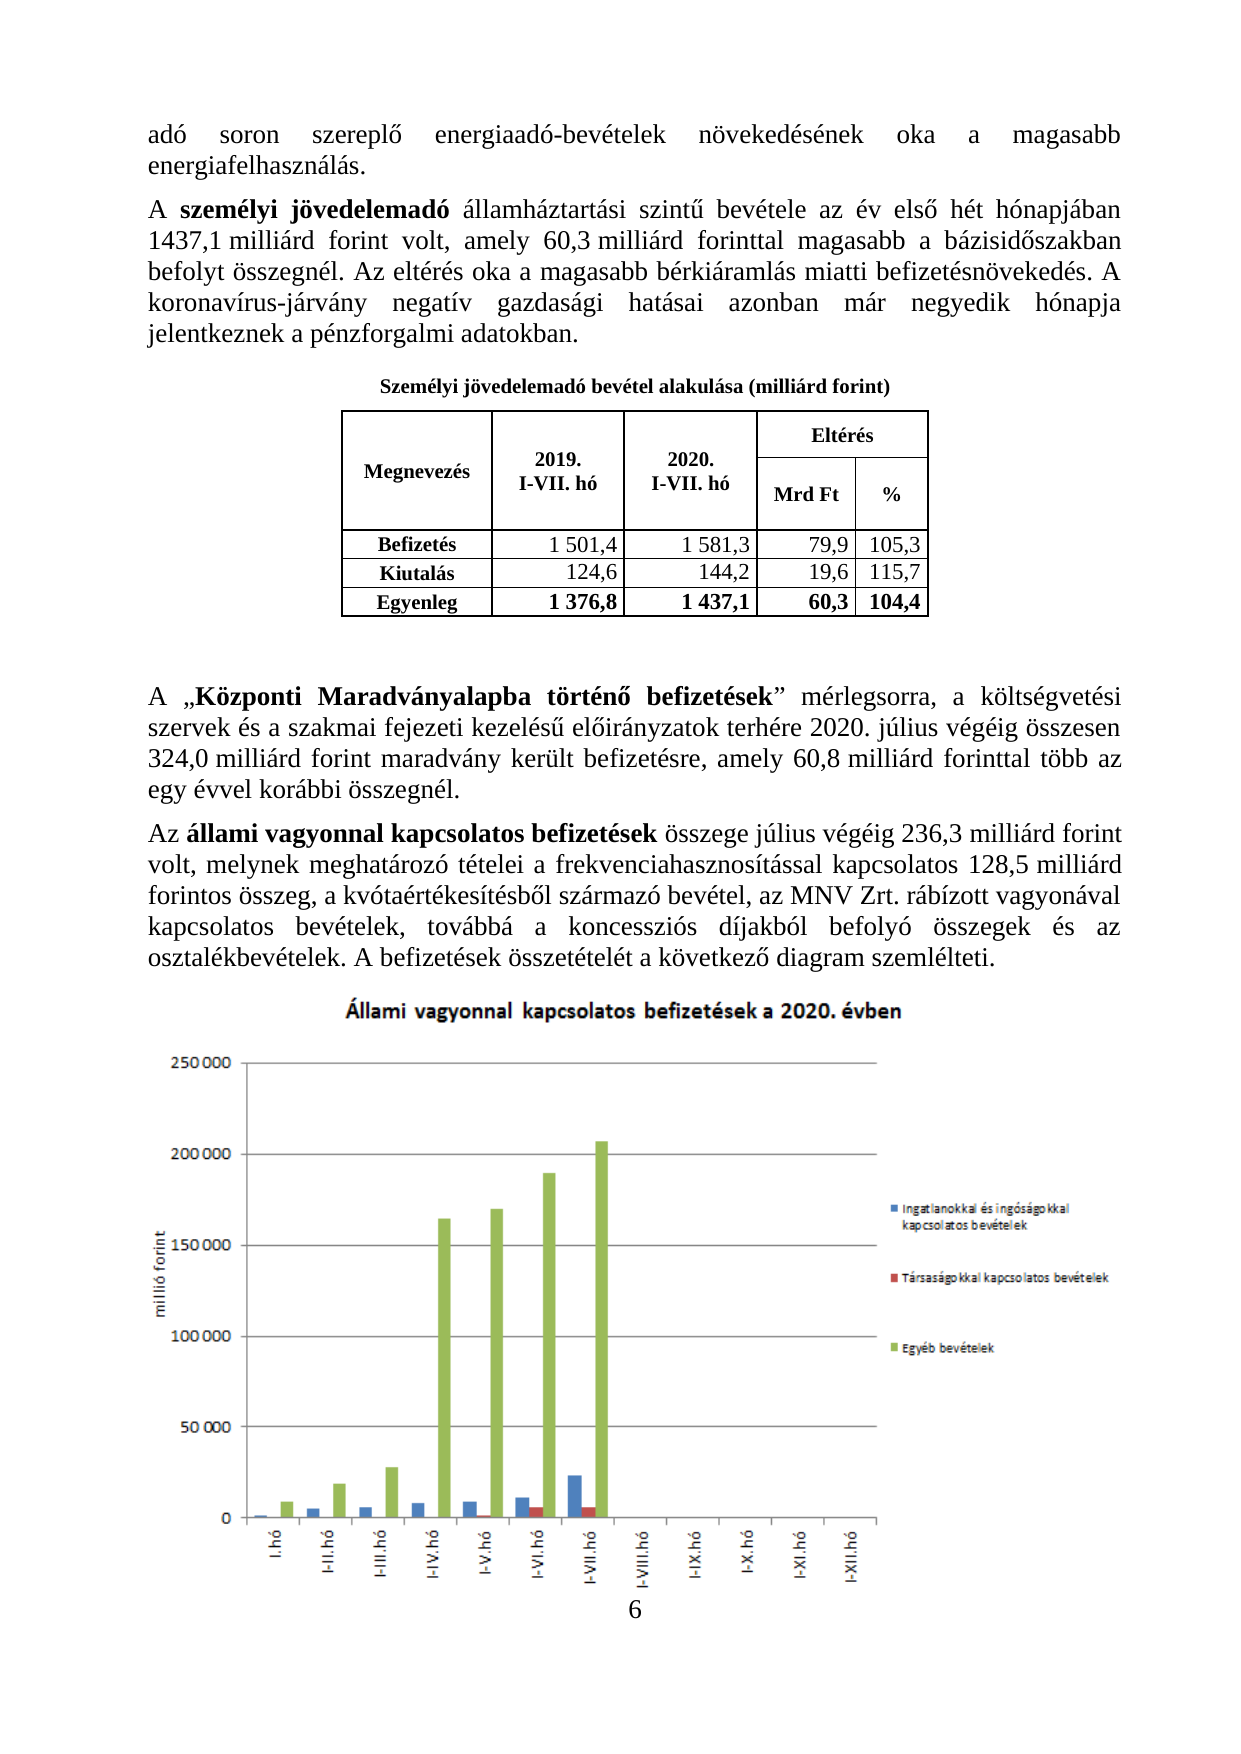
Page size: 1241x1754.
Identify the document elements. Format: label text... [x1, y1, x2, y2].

table_cell % [856, 458, 927, 529]
table_cell Mrd Ft [758, 458, 855, 529]
table_cell 1 437,1 [625, 588, 756, 615]
table_cell 2019. I-VII. hó [493, 412, 623, 529]
table_cell 19,6 [758, 559, 855, 587]
table_cell Eltérés [758, 412, 927, 457]
table_cell 115,7 [856, 559, 927, 587]
table_cell Befizetés [343, 531, 491, 557]
table_cell 144,2 [625, 559, 756, 587]
picture [147, 985, 1123, 1593]
table_cell Egyenleg [343, 588, 491, 615]
table_cell 60,3 [758, 588, 855, 615]
text Az állami vagyonnal kapcsolatos befizetések összege július végéig 236,3 milliárd forint volt, melynek meghatározó tételei a frekvenciahasznosítással kapcsolatos 128,5 milliárd forintos összeg, a kvótaértékesítésből származó bevétel, az MNV Zrt. rábízott vagyonával kapcsolatos bevételek, továbbá a koncessziós díjakból befolyó összegek és az osztalékbevételek. A befizetések összetételét a következő diagram szemlélteti. [148, 817, 1122, 972]
text A „Központi Maradványalapba történő befizetések” mérlegsorra, a költségvetési szervek és a szakmai fejezeti kezelésű előirányzatok terhére 2020. július végéig összesen 324,0 milliárd forint maradvány került befizetésre, amely 60,8 milliárd forinttal több az egy évvel korábbi összegnél. [148, 679, 1122, 804]
table_cell Megnevezés [343, 412, 491, 529]
table_cell 1 581,3 [625, 531, 756, 557]
table_cell 1 501,4 [493, 531, 623, 557]
table_cell 1 376,8 [493, 588, 623, 615]
table_cell 104,4 [856, 588, 927, 615]
table_cell 79,9 [758, 531, 855, 557]
table_cell 105,3 [856, 531, 927, 557]
table_header Személyi jövedelemadó bevétel alakulása (milliárd forint) [342, 361, 928, 410]
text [148, 118, 1122, 180]
table_cell Kiutalás [343, 559, 491, 587]
text A személyi jövedelemadó államháztartási szintű bevétele az év első hét hónapjában 1437,1 milliárd forint volt, amely 60,3 milliárd forinttal magasabb a bázisidőszakban befolyt összegnél. Az eltérés oka a magasabb bérkiáramlás miatti befizetésnövekedés. A koronavírus-járvány negatív gazdasági hatásai azonban már negyedik hónapja jelentkeznek a pénzforgalmi adatokban. [148, 193, 1122, 349]
table_cell 124,6 [493, 559, 623, 587]
table_cell 2020. I-VII. hó [625, 412, 756, 529]
